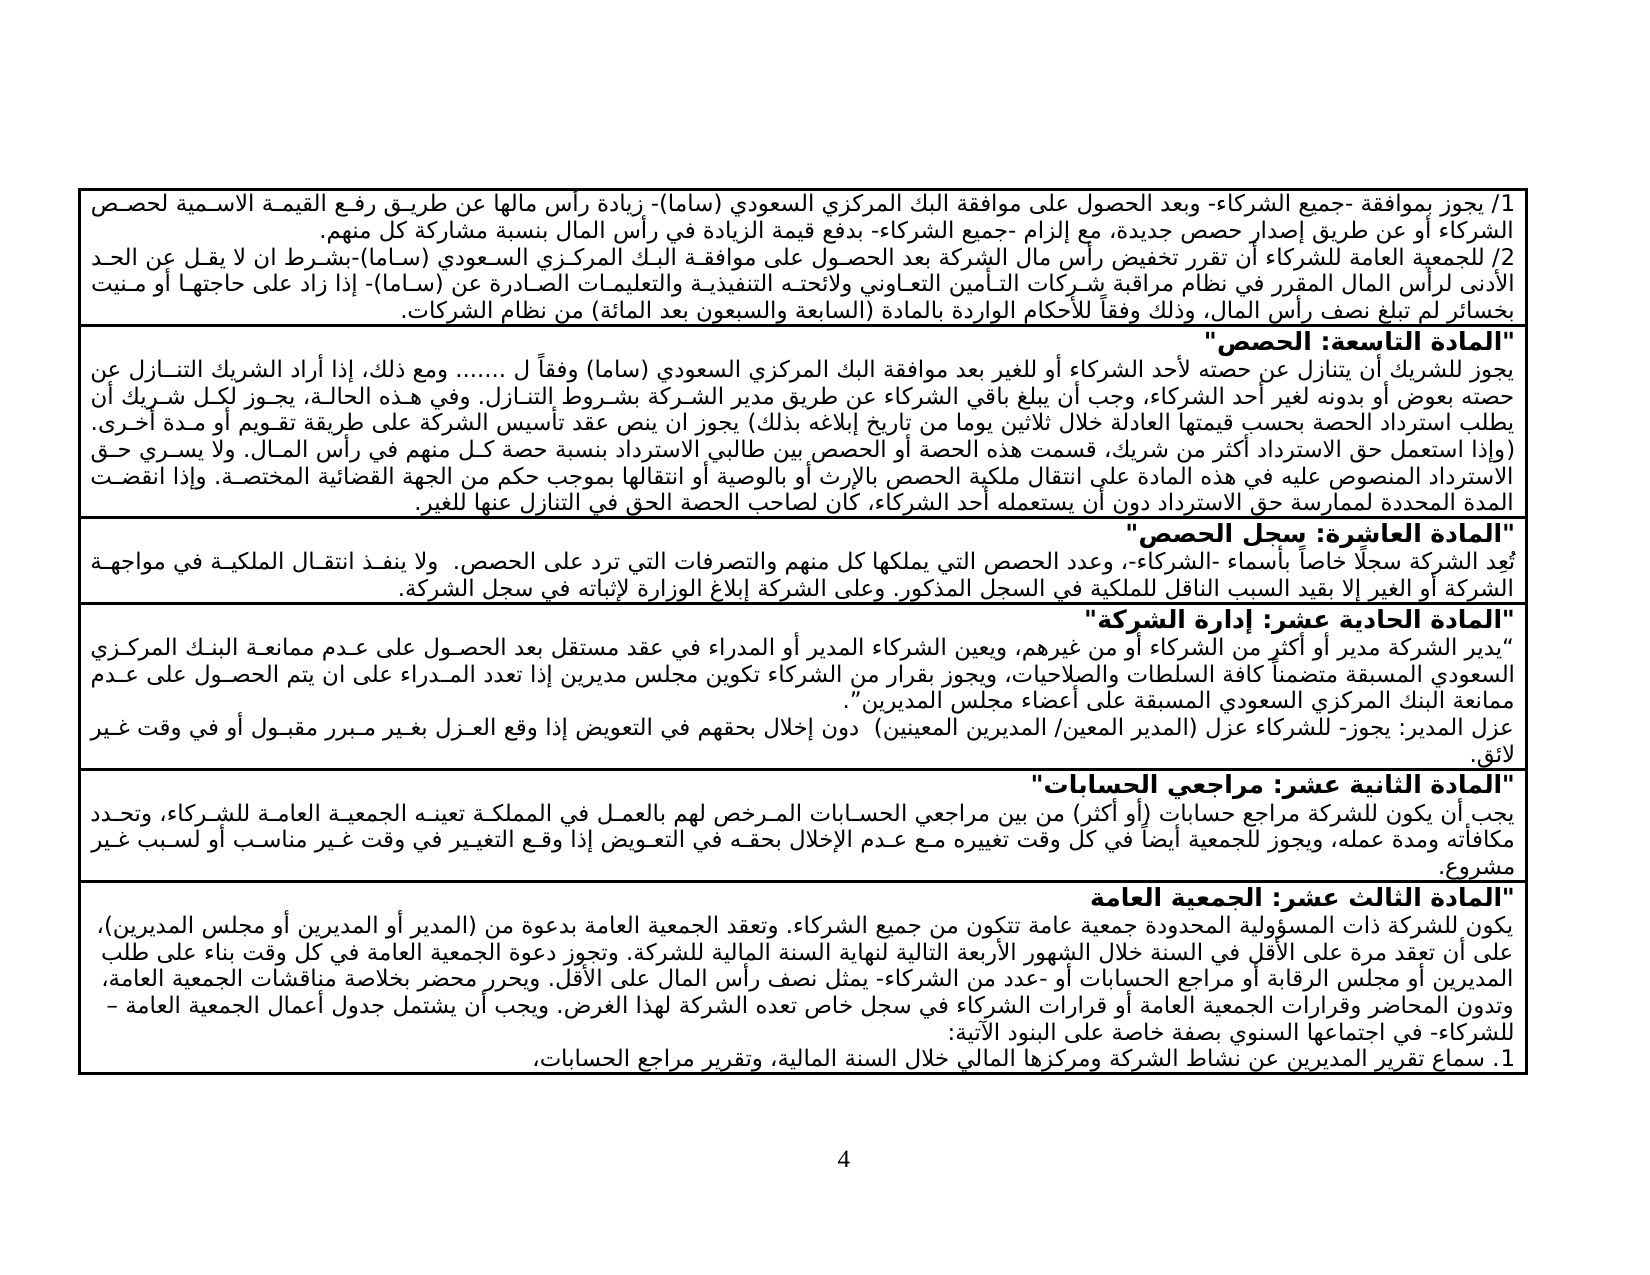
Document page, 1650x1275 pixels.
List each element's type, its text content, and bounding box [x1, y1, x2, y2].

table_cell "المادة العاشرة: سجل الحصص" تُعِد الشركة سجلًا خاصاً بأسماء -الشركاء-، وعدد الحصص التي يملكها كل منهم والتصرفات التي ترد على الحصص. ولا ينفذ انتقال الملكية في مواجهة الشركة أو الغير إلا بقيد السبب الناقل للملكية في السجل المذكور. وعلى الشركة إبلاغ الوزارة لإثباته في سجل الشركة. [81, 519, 1525, 602]
table_cell "المادة الثانية عشر: مراجعي الحسابات" يجب أن يكون للشركة مراجع حسابات (أو أكثر) من بين مراجعي الحسابات المرخص لهم بالعمل في المملكة تعينه الجمعية العامة للشركاء، وتحدد مكافأته ومدة عمله، ويجوز للجمعية أيضاً في كل وقت تغييره مع عدم الإخلال بحقه في التعويض إذا وقع التغيير في وقت غير مناسب أو لسبب غير مشروع. [81, 771, 1525, 880]
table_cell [81, 883, 1525, 1072]
table_cell "المادة الحادية عشر: إدارة الشركة" “يدير الشركة مدير أو أكثر من الشركاء أو من غيرهم، ويعين الشركاء المدير أو المدراء في عقد مستقل بعد الحصول على عدم ممانعة البنك المركزي السعودي المسبقة متضمناً كافة السلطات والصلاحيات، ويجوز بقرار من الشركاء تكوين مجلس مديرين إذا تعدد المدراء على ان يتم الحصول على عدم ممانعة البنك المركزي السعودي المسبقة على أعضاء مجلس المديرين”. عزل المدير: يجوز- للشركاء عزل (المدير المعين/ المديرين المعينين) دون إخلال بحقهم في التعويض إذا وقع العزل بغير مبرر مقبول أو في وقت غير لائق. [81, 605, 1525, 767]
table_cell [81, 191, 1525, 324]
table_cell "المادة التاسعة: الحصص" يجوز للشريك أن يتنازل عن حصته لأحد الشركاء أو للغير بعد موافقة البك المركزي السعودي (ساما) وفقاً ل ....... ومع ذلك، إذا أراد الشريك التنازل عن حصته بعوض أو بدونه لغير أحد الشركاء، وجب أن يبلغ باقي الشركاء عن طريق مدير الشركة بشروط التنازل. وفي هذه الحالة، يجوز لكل شريك أن يطلب استرداد الحصة بحسب قيمتها العادلة خلال ثلاثين يوما من تاريخ إبلاغه بذلك) يجوز ان ينص عقد تأسيس الشركة على طريقة تقويم أو مدة أخرى. (وإذا استعمل حق الاسترداد أكثر من شريك، قسمت هذه الحصة أو الحصص بين طالبي الاسترداد بنسبة حصة كل منهم في رأس المال. ولا يسري حق الاسترداد المنصوص عليه في هذه المادة على انتقال ملكية الحصص بالإرث أو بالوصية أو انتقالها بموجب حكم من الجهة القضائية المختصة. وإذا انقضت المدة المحددة لممارسة حق الاسترداد دون أن يستعمله أحد الشركاء، كان لصاحب الحصة الحق في التنازل عنها للغير. [81, 327, 1525, 516]
